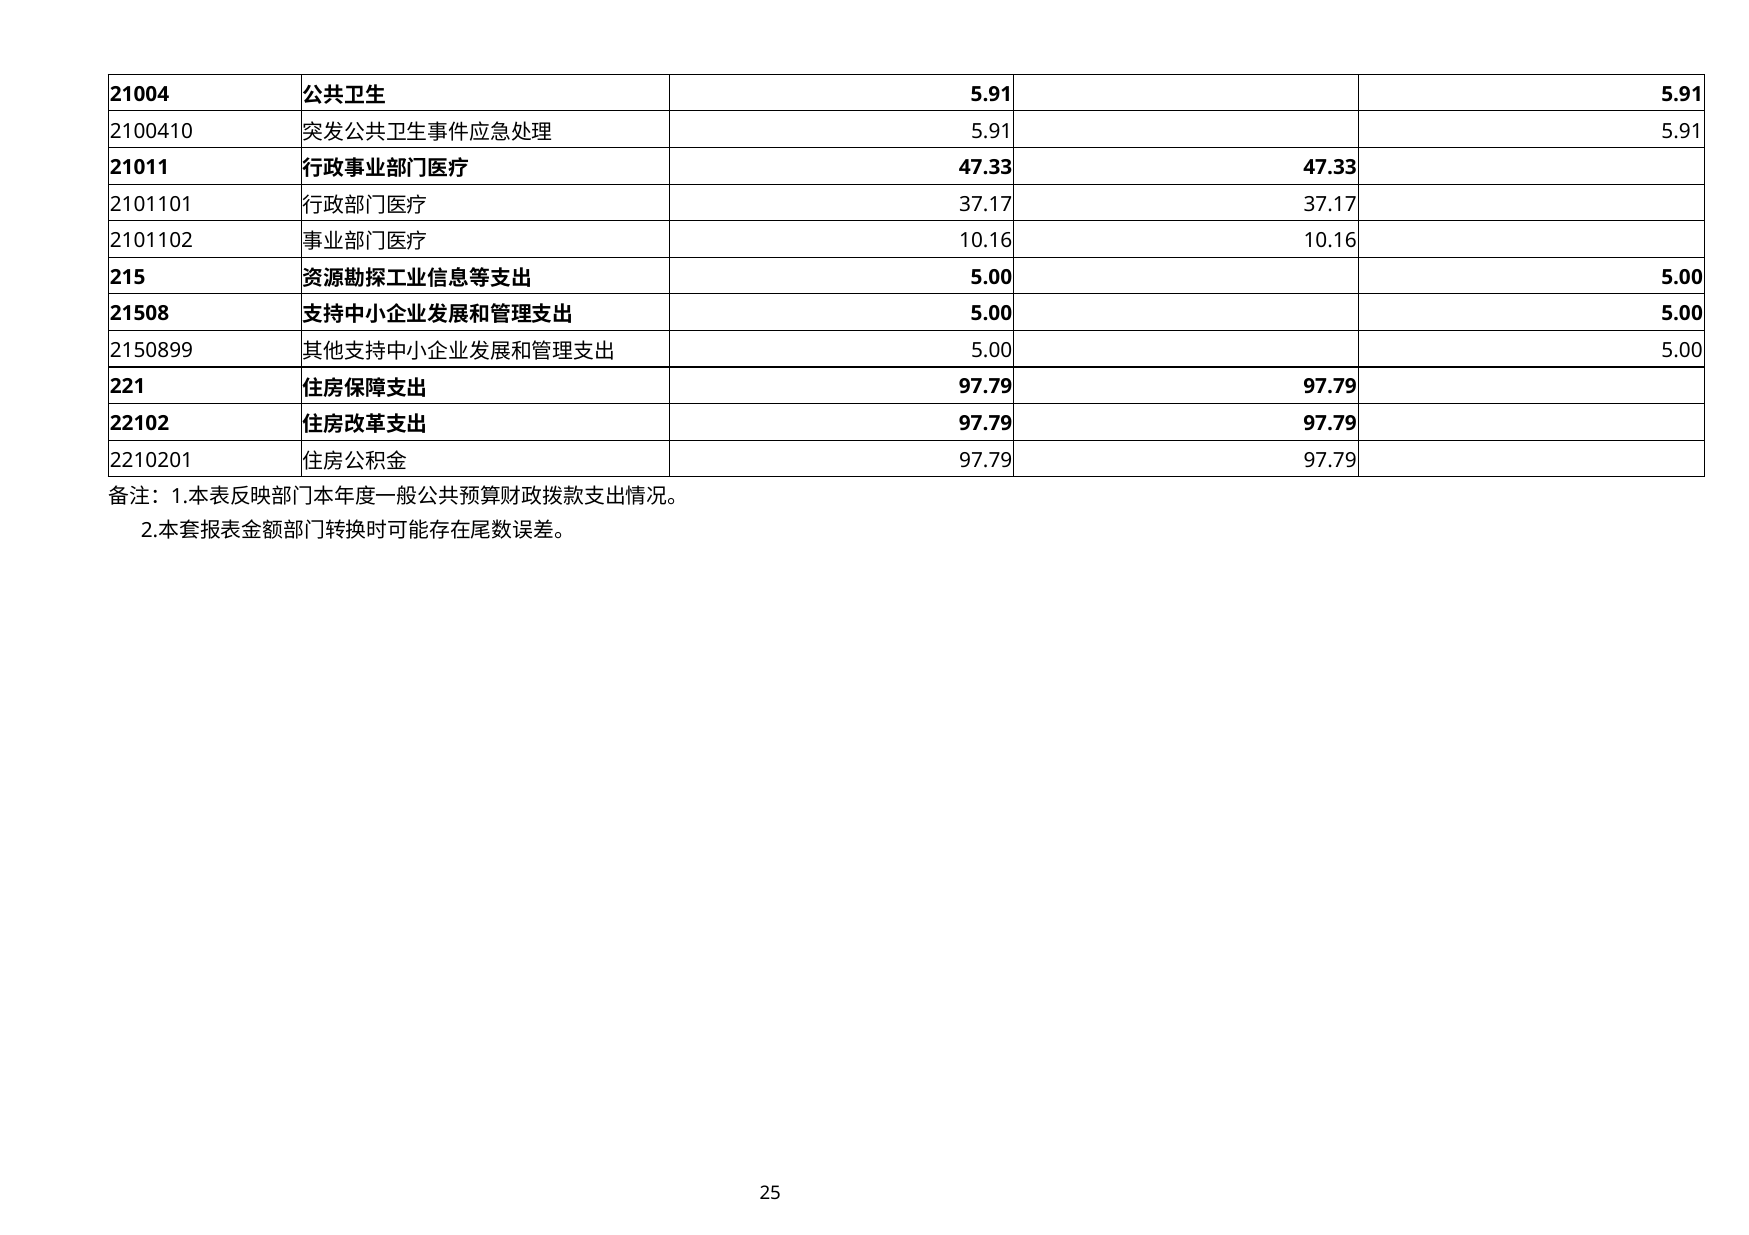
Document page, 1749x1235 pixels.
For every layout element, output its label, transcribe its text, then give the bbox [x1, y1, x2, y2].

table_cell 5.00 [1359, 294, 1704, 330]
table_cell 21011 [109, 148, 301, 183]
table_cell 5.00 [670, 331, 1013, 366]
table_cell 资源勘探工业信息等支出 [302, 258, 669, 293]
table_cell 215 [109, 258, 301, 293]
table_cell 5.91 [670, 111, 1013, 147]
table_cell 公共卫生 [302, 75, 669, 110]
table_cell 5.00 [670, 258, 1013, 293]
table_cell 2101101 [109, 185, 301, 220]
table_cell [1014, 258, 1358, 293]
table_cell 2210201 [109, 441, 301, 476]
table_cell [1014, 331, 1358, 366]
table_cell 行政事业部门医疗 [302, 148, 669, 183]
table_cell 突发公共卫生事件应急处理 [302, 111, 669, 147]
table_cell 97.79 [1014, 404, 1358, 439]
table_cell 事业部门医疗 [302, 221, 669, 257]
table_cell 住房保障支出 [302, 368, 669, 403]
table_cell 21004 [109, 75, 301, 110]
table_cell 221 [109, 368, 301, 403]
table_cell [1359, 441, 1704, 476]
table_cell [1359, 221, 1704, 257]
table_cell 47.33 [1014, 148, 1358, 183]
table_cell 97.79 [1014, 368, 1358, 403]
table_cell 97.79 [670, 441, 1013, 476]
table_cell 97.79 [670, 404, 1013, 439]
table_cell [1014, 75, 1358, 110]
table_cell 2101102 [109, 221, 301, 257]
table_cell 22102 [109, 404, 301, 439]
table_cell [1359, 404, 1704, 439]
table_cell 5.91 [1359, 111, 1704, 147]
table_cell 97.79 [1014, 441, 1358, 476]
table_cell 37.17 [1014, 185, 1358, 220]
table_cell [1014, 294, 1358, 330]
table_cell 5.91 [670, 75, 1013, 110]
table_cell 47.33 [670, 148, 1013, 183]
table_cell 5.91 [1359, 75, 1704, 110]
table_cell 5.00 [670, 294, 1013, 330]
table_cell 97.79 [670, 368, 1013, 403]
table_cell [1014, 111, 1358, 147]
table_cell 其他支持中小企业发展和管理支出 [302, 331, 669, 366]
table_cell 行政部门医疗 [302, 185, 669, 220]
text 备注：1.本表反映部门本年度一般公共预算财政拨款支出情况。 2.本套报表金额部门转换时可能存在尾数误差。 [108, 477, 1701, 647]
table_cell 住房改革支出 [302, 404, 669, 439]
table_cell 10.16 [670, 221, 1013, 257]
table_cell 10.16 [1014, 221, 1358, 257]
table_cell 住房公积金 [302, 441, 669, 476]
table_cell 支持中小企业发展和管理支出 [302, 294, 669, 330]
table_cell [1359, 185, 1704, 220]
table_cell [1359, 368, 1704, 403]
table_cell 5.00 [1359, 258, 1704, 293]
table_cell 2100410 [109, 111, 301, 147]
table_cell 37.17 [670, 185, 1013, 220]
table_cell 2150899 [109, 331, 301, 366]
table_cell 21508 [109, 294, 301, 330]
table_cell 5.00 [1359, 331, 1704, 366]
table_cell [1359, 148, 1704, 183]
